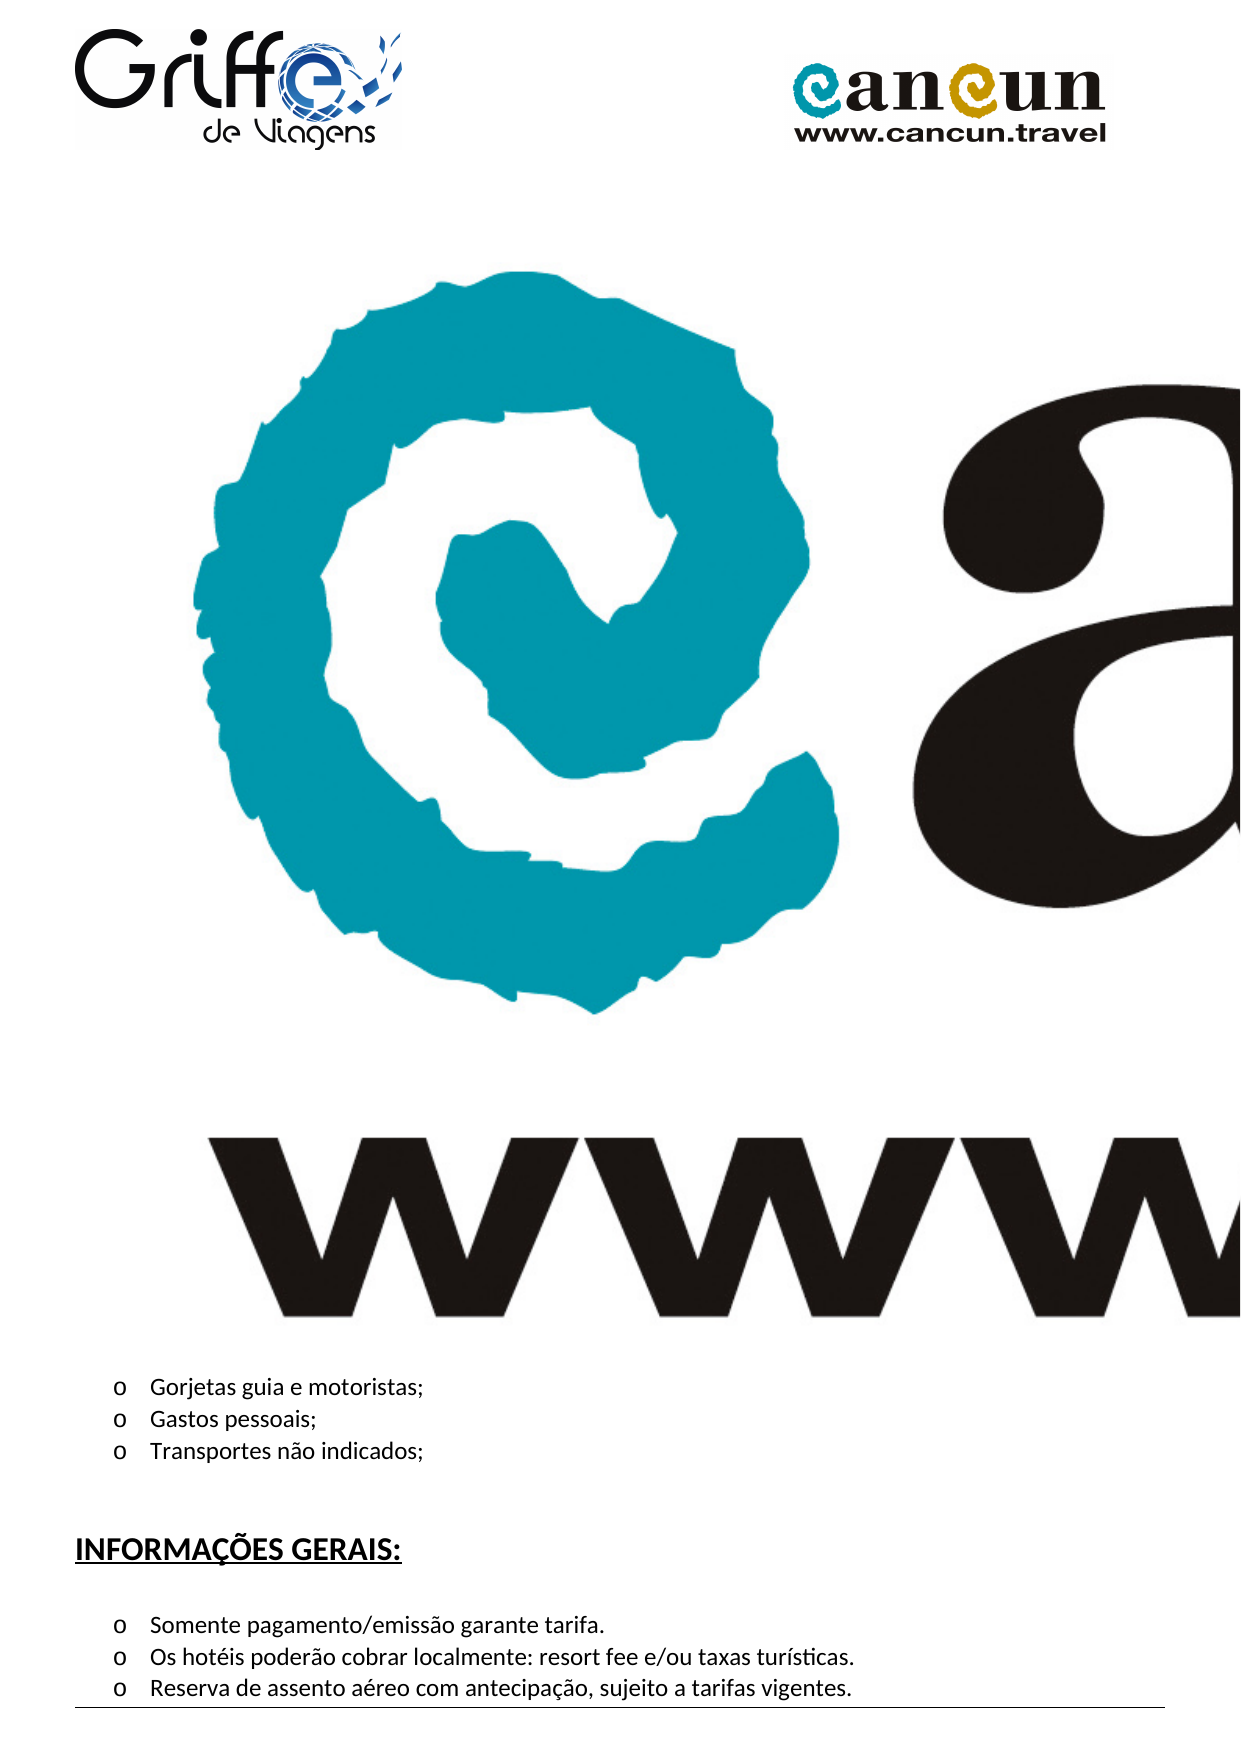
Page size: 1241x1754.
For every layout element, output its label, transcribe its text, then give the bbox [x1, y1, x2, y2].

list Gastos pessoais; [112, 1403, 1165, 1435]
list Gorjetas guia e motoristas; [112, 1371, 1165, 1403]
text INFORMAÇÕES GERAIS: [75, 1528, 1165, 1568]
list Os hotéis poderão cobrar localmente: resort fee e/ou taxas turísticas. [112, 1641, 1165, 1673]
list Transportes não indicados; [112, 1435, 1165, 1467]
picture [75, 29, 1241, 1443]
list Reserva de assento aéreo com antecipação, sujeito a tarifas vigentes. [112, 1673, 1165, 1704]
list Somente pagamento/emissão garante tarifa. [112, 1609, 1165, 1641]
